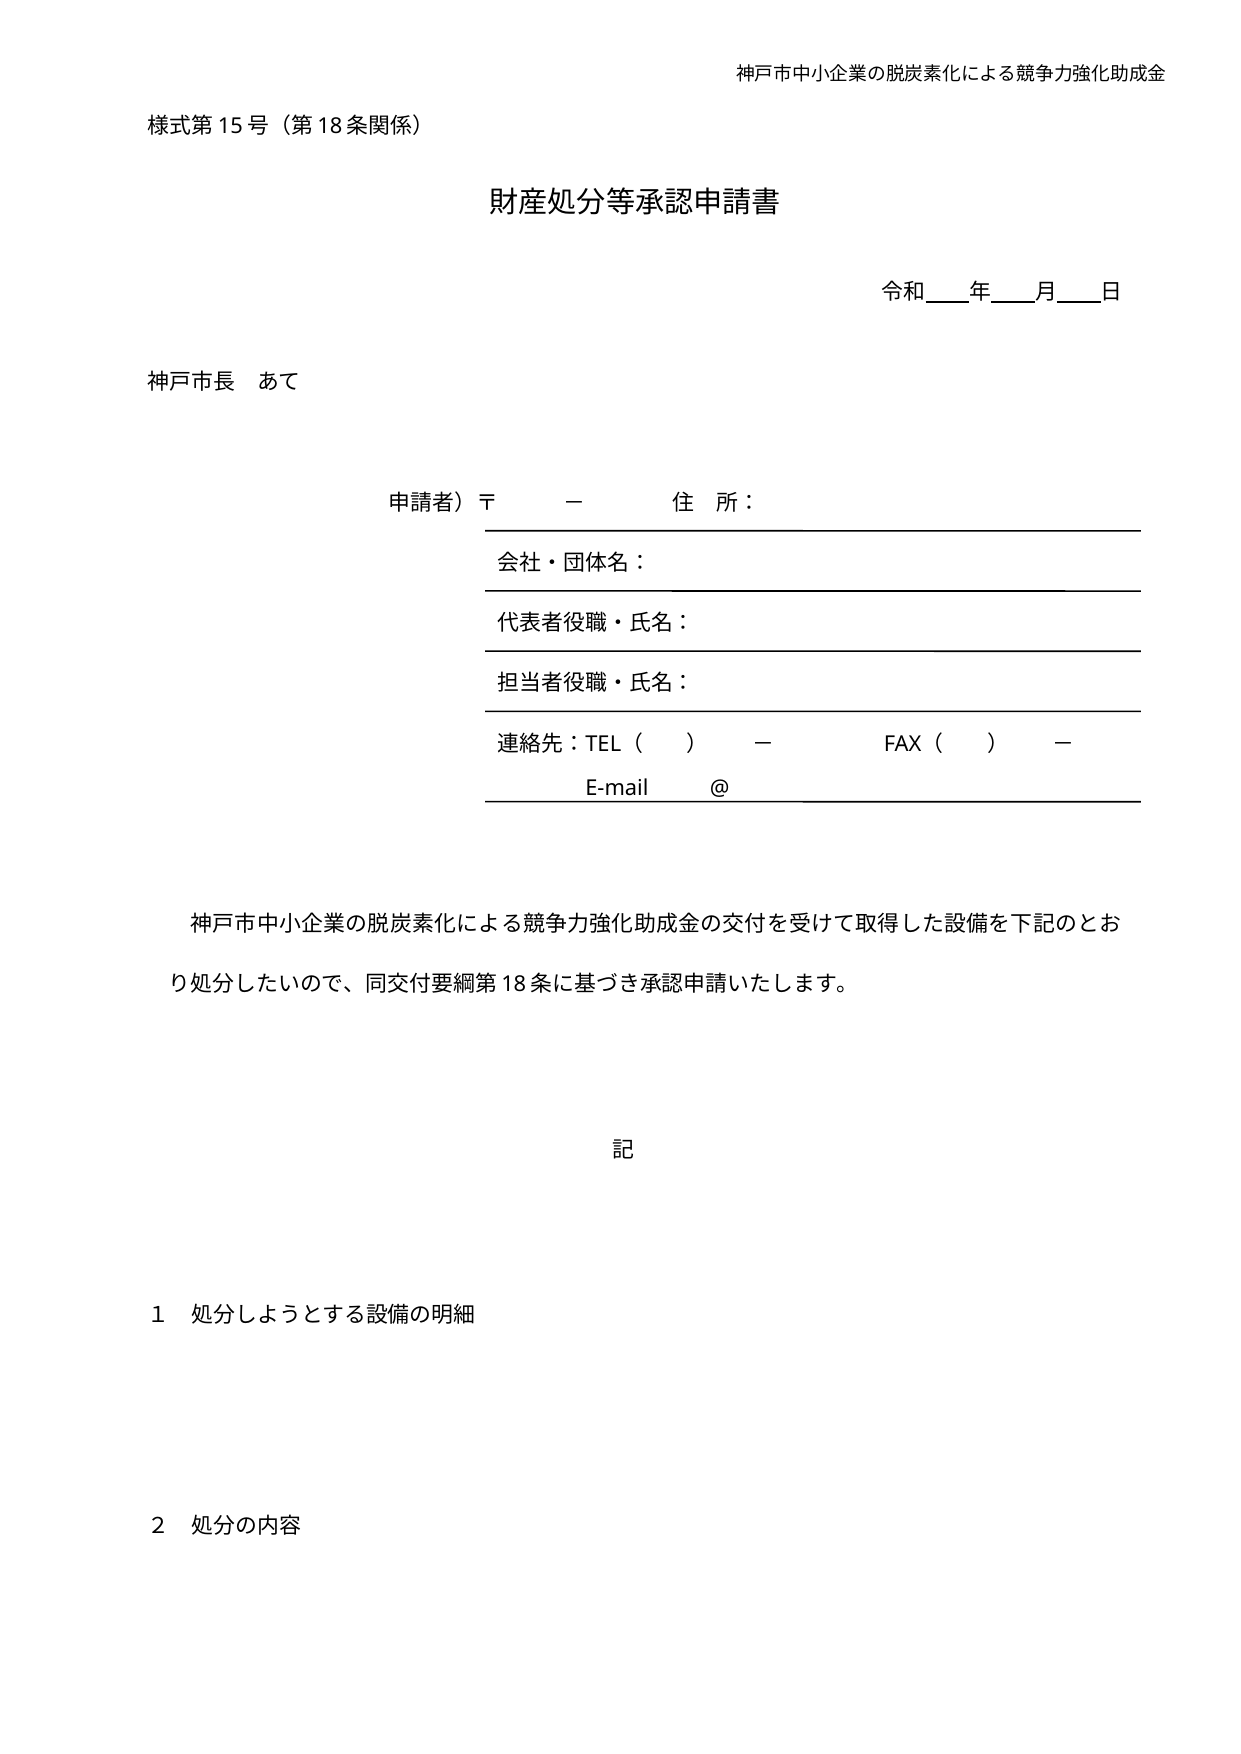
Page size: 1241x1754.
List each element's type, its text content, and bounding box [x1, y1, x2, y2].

text 令和 年 月 日 [148, 260, 1122, 320]
text ２ 処分の内容 [148, 1493, 1098, 1554]
text 代表者役職・氏名： [498, 591, 1152, 651]
text 財産処分等承認申請書 [148, 169, 1122, 230]
text 神戸市長 あて [148, 350, 1122, 410]
text 神戸市中小企業の脱炭素化による競争力強化助成金の交付を受けて取得した設備を下記のとおり処分したいので、同交付要綱第18条に基づき承認申請いたします。 [168, 892, 1122, 1012]
text 連絡先：TEL（ ） － FAX（ ） － [498, 711, 1166, 772]
text 記 [148, 1118, 1098, 1178]
text 会社・団体名： [498, 532, 1122, 590]
text 様式第15号（第18条関係） [148, 94, 1098, 154]
text E-mail @ [498, 772, 1122, 800]
text １ 処分しようとする設備の明細 [148, 1283, 1098, 1343]
text 担当者役職・氏名： [498, 652, 1122, 710]
text 申請者）〒 － 住 所： [148, 471, 1122, 531]
